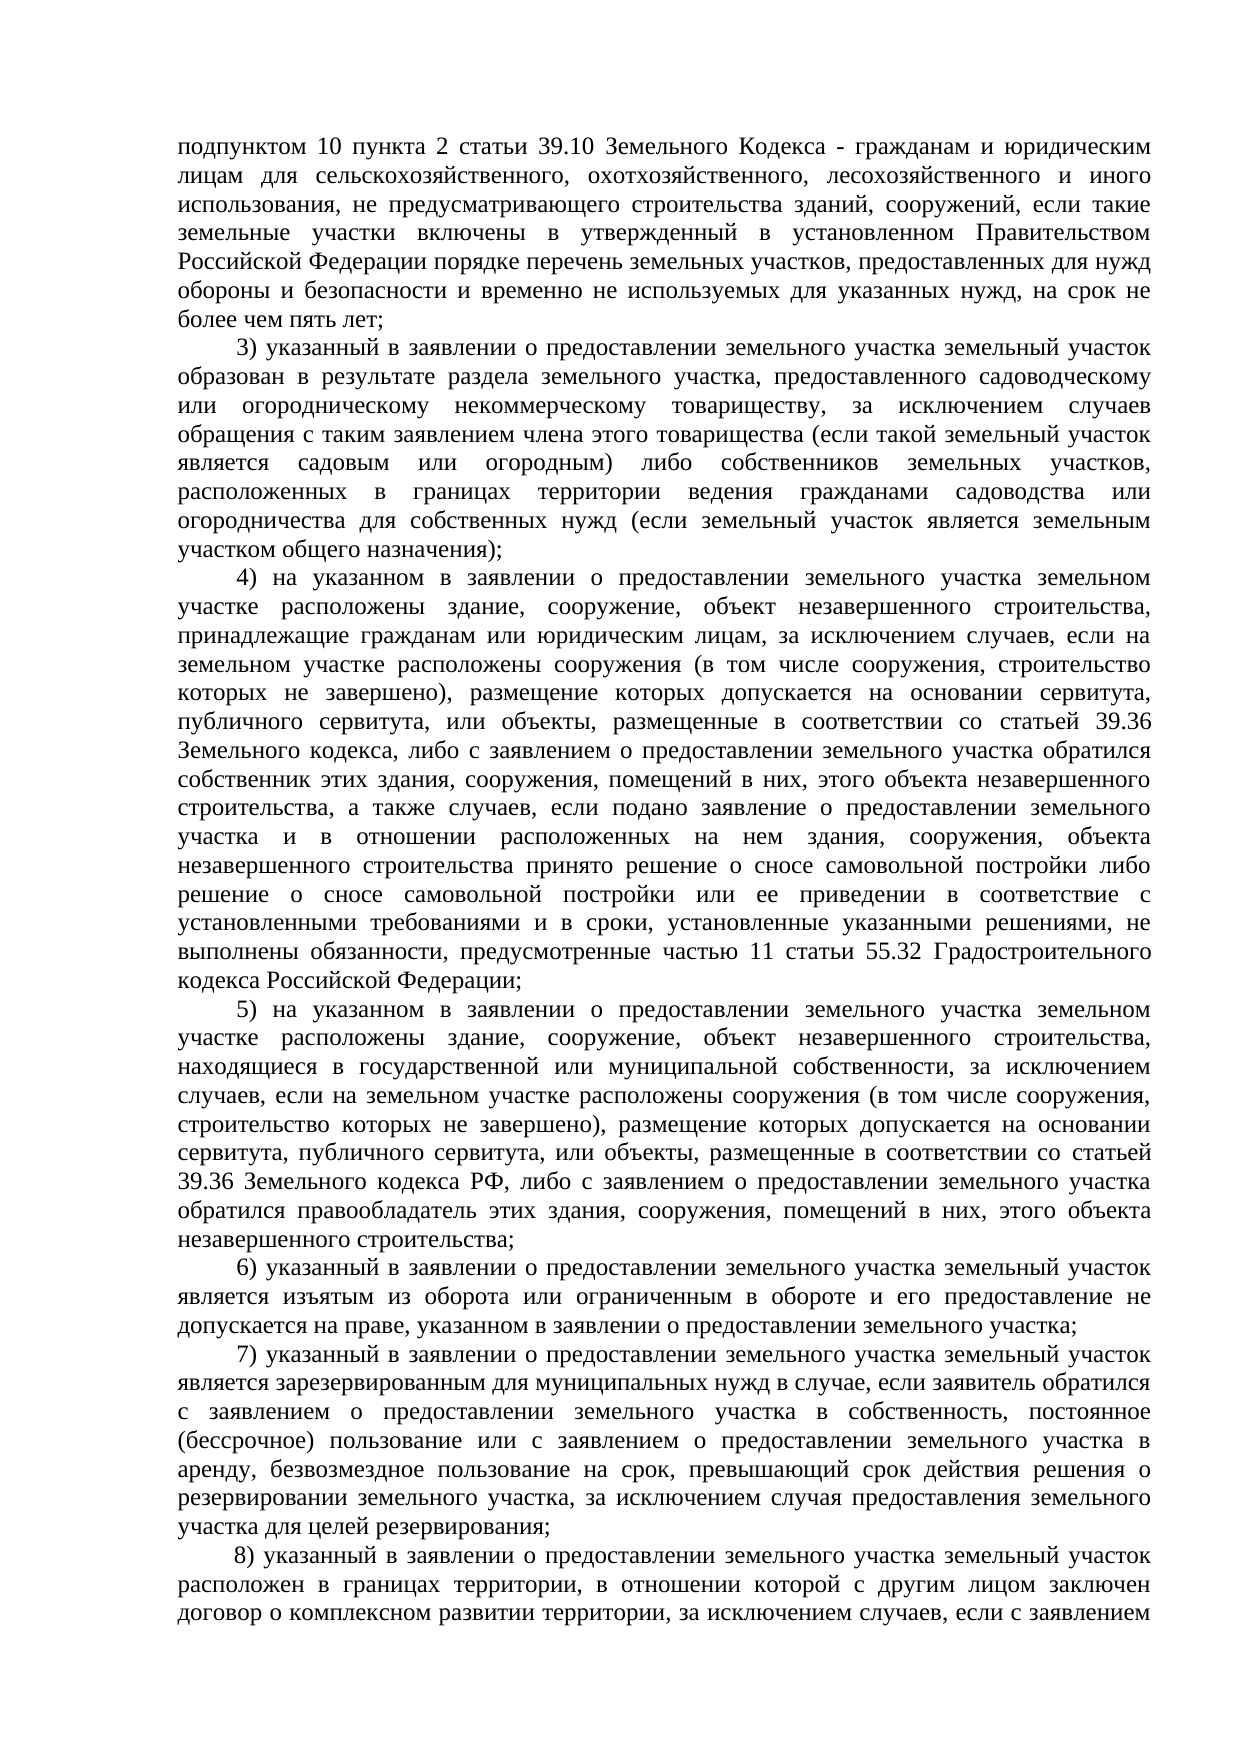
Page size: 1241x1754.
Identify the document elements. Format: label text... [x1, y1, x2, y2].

text 7) указанный в заявлении о предоставлении земельного участка земельный участок является зарезервированным для муниципальных нужд в случае, если заявитель обратился с заявлением о предоставлении земельного участка в собственность, постоянное (бессрочное) пользование или с заявлением о предоставлении земельного участка в аренду, безвозмездное пользование на срок, превышающий срок действия решения о резервировании земельного участка, за исключением случая предоставления земельного участка для целей резервирования; [177, 1339, 1152, 1540]
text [177, 1540, 1152, 1626]
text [177, 131, 1152, 332]
text 6) указанный в заявлении о предоставлении земельного участка земельный участок является изъятым из оборота или ограниченным в обороте и его предоставление не допускается на праве, указанном в заявлении о предоставлении земельного участка; [177, 1252, 1152, 1339]
text 4) на указанном в заявлении о предоставлении земельного участка земельном участке расположены здание, сооружение, объект незавершенного строительства, принадлежащие гражданам или юридическим лицам, за исключением случаев, если на земельном участке расположены сооружения (в том числе сооружения, строительство которых не завершено), размещение которых допускается на основании сервитута, публичного сервитута, или объекты, размещенные в соответствии со статьей 39.36 Земельного кодекса, либо с заявлением о предоставлении земельного участка обратился собственник этих здания, сооружения, помещений в них, этого объекта незавершенного строительства, а также случаев, если подано заявление о предоставлении земельного участка и в отношении расположенных на нем здания, сооружения, объекта незавершенного строительства принято решение о сносе самовольной постройки либо решение о сносе самовольной постройки или ее приведении в соответствие с установленными требованиями и в сроки, установленные указанными решениями, не выполнены обязанности, предусмотренные частью 11 статьи 55.32 Градостроительного кодекса Российской Федерации; [177, 562, 1152, 994]
text 3) указанный в заявлении о предоставлении земельного участка земельный участок образован в результате раздела земельного участка, предоставленного садоводческому или огородническому некоммерческому товариществу, за исключением случаев обращения с таким заявлением члена этого товарищества (если такой земельный участок является садовым или огородным) либо собственников земельных участков, расположенных в границах территории ведения гражданами садоводства или огородничества для собственных нужд (если земельный участок является земельным участком общего назначения); [177, 332, 1152, 562]
text 5) на указанном в заявлении о предоставлении земельного участка земельном участке расположены здание, сооружение, объект незавершенного строительства, находящиеся в государственной или муниципальной собственности, за исключением случаев, если на земельном участке расположены сооружения (в том числе сооружения, строительство которых не завершено), размещение которых допускается на основании сервитута, публичного сервитута, или объекты, размещенные в соответствии со статьей 39.36 Земельного кодекса РФ, либо с заявлением о предоставлении земельного участка обратился правообладатель этих здания, сооружения, помещений в них, этого объекта незавершенного строительства; [177, 994, 1152, 1252]
